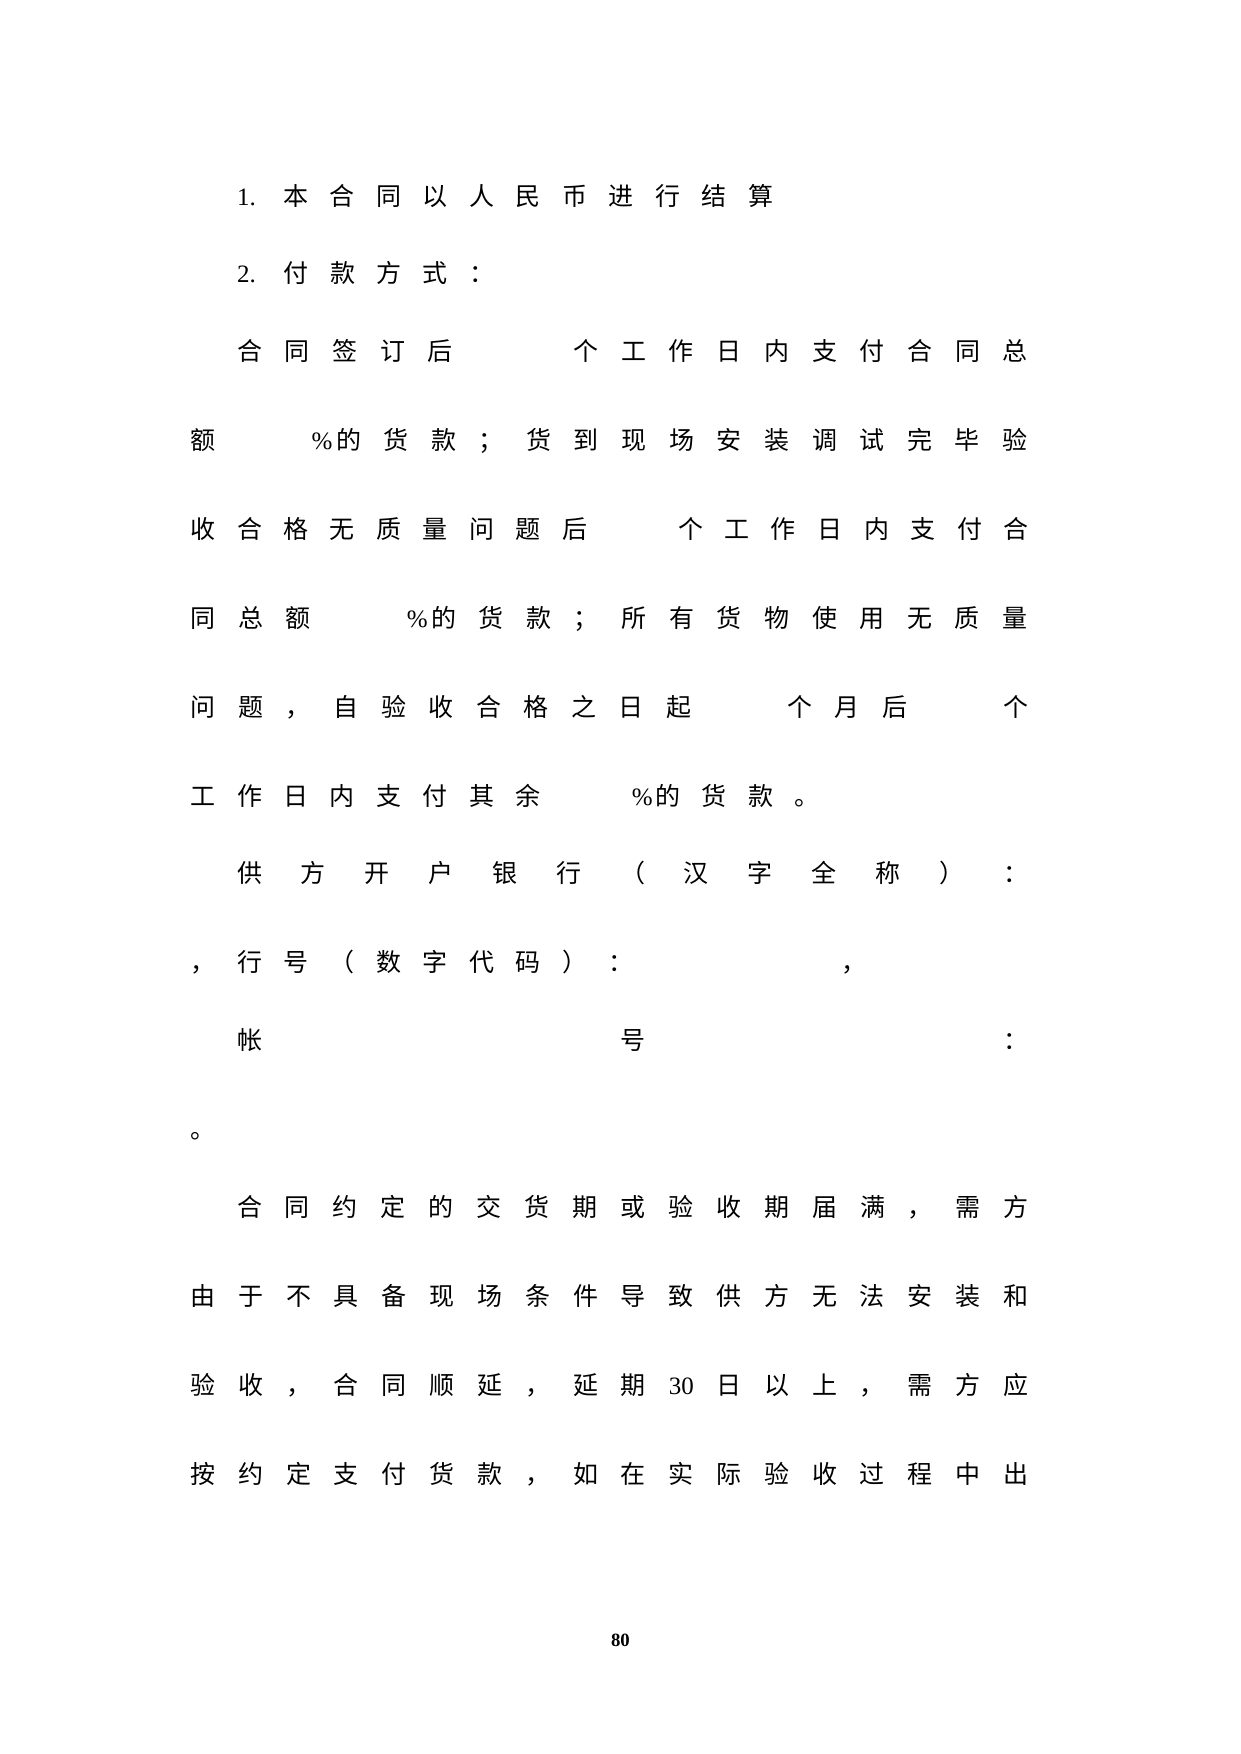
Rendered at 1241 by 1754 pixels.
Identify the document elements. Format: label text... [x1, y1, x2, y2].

text 1. 本合同以人民币进行结算 [190, 164, 1050, 224]
text 帐号： 。 [190, 1009, 1050, 1157]
text 供方开户银行（汉字全称）： ，行号（数字代码）： ， [190, 842, 1050, 991]
text 合同签订后 个工作日内支付合同总额 %的货款；货到现场安装调试完毕验收合格无质量问题后 个工作日内支付合同总额 %的货款；所有货物使用无质量问题，自验收合格之日起 个月后 个工作日内支付其余 %的货款。 [190, 319, 1050, 824]
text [190, 1175, 1050, 1502]
text 2. 付款方式： [190, 242, 1050, 301]
